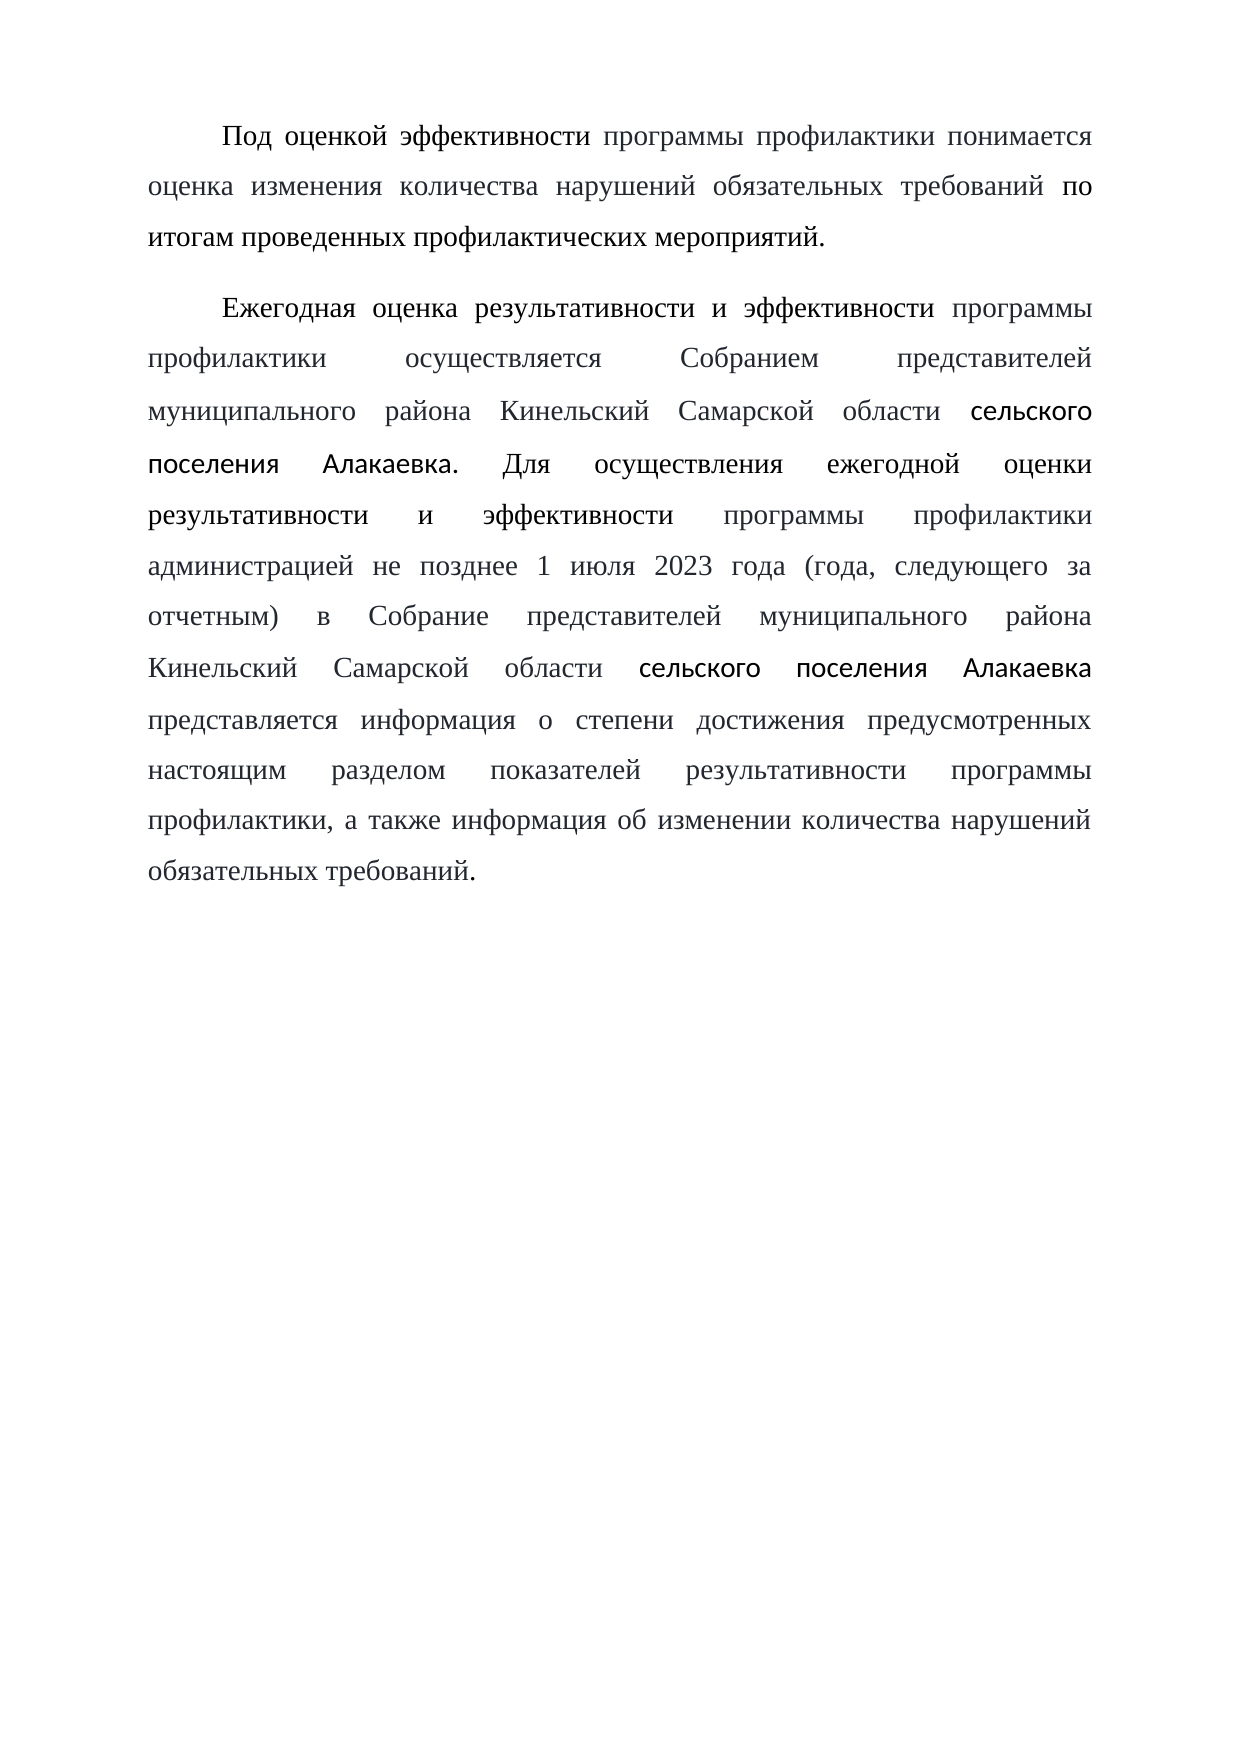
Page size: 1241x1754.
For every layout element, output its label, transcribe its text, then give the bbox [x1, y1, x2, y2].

text Под оценкой эффективности программы профилактики понимается оценка изменения количества нарушений обязательных требований по итогам проведенных профилактических мероприятий. [148, 118, 1092, 252]
text Ежегодная оценка результативности и эффективности программы профилактики осуществляется Собранием представителей муниципального района Кинельский Самарской области сельского поселения Алакаевка. Для осуществления ежегодной оценки результативности и эффективности программы профилактики администрацией не позднее 1 июля 2023 года (года, следующего за отчетным) в Собрание представителей муниципального района Кинельский Самарской области сельского поселения Алакаевка представляется информация о степени достижения предусмотренных настоящим разделом показателей результативности программы профилактики, а также информация об изменении количества нарушений обязательных требований. [148, 290, 1092, 886]
